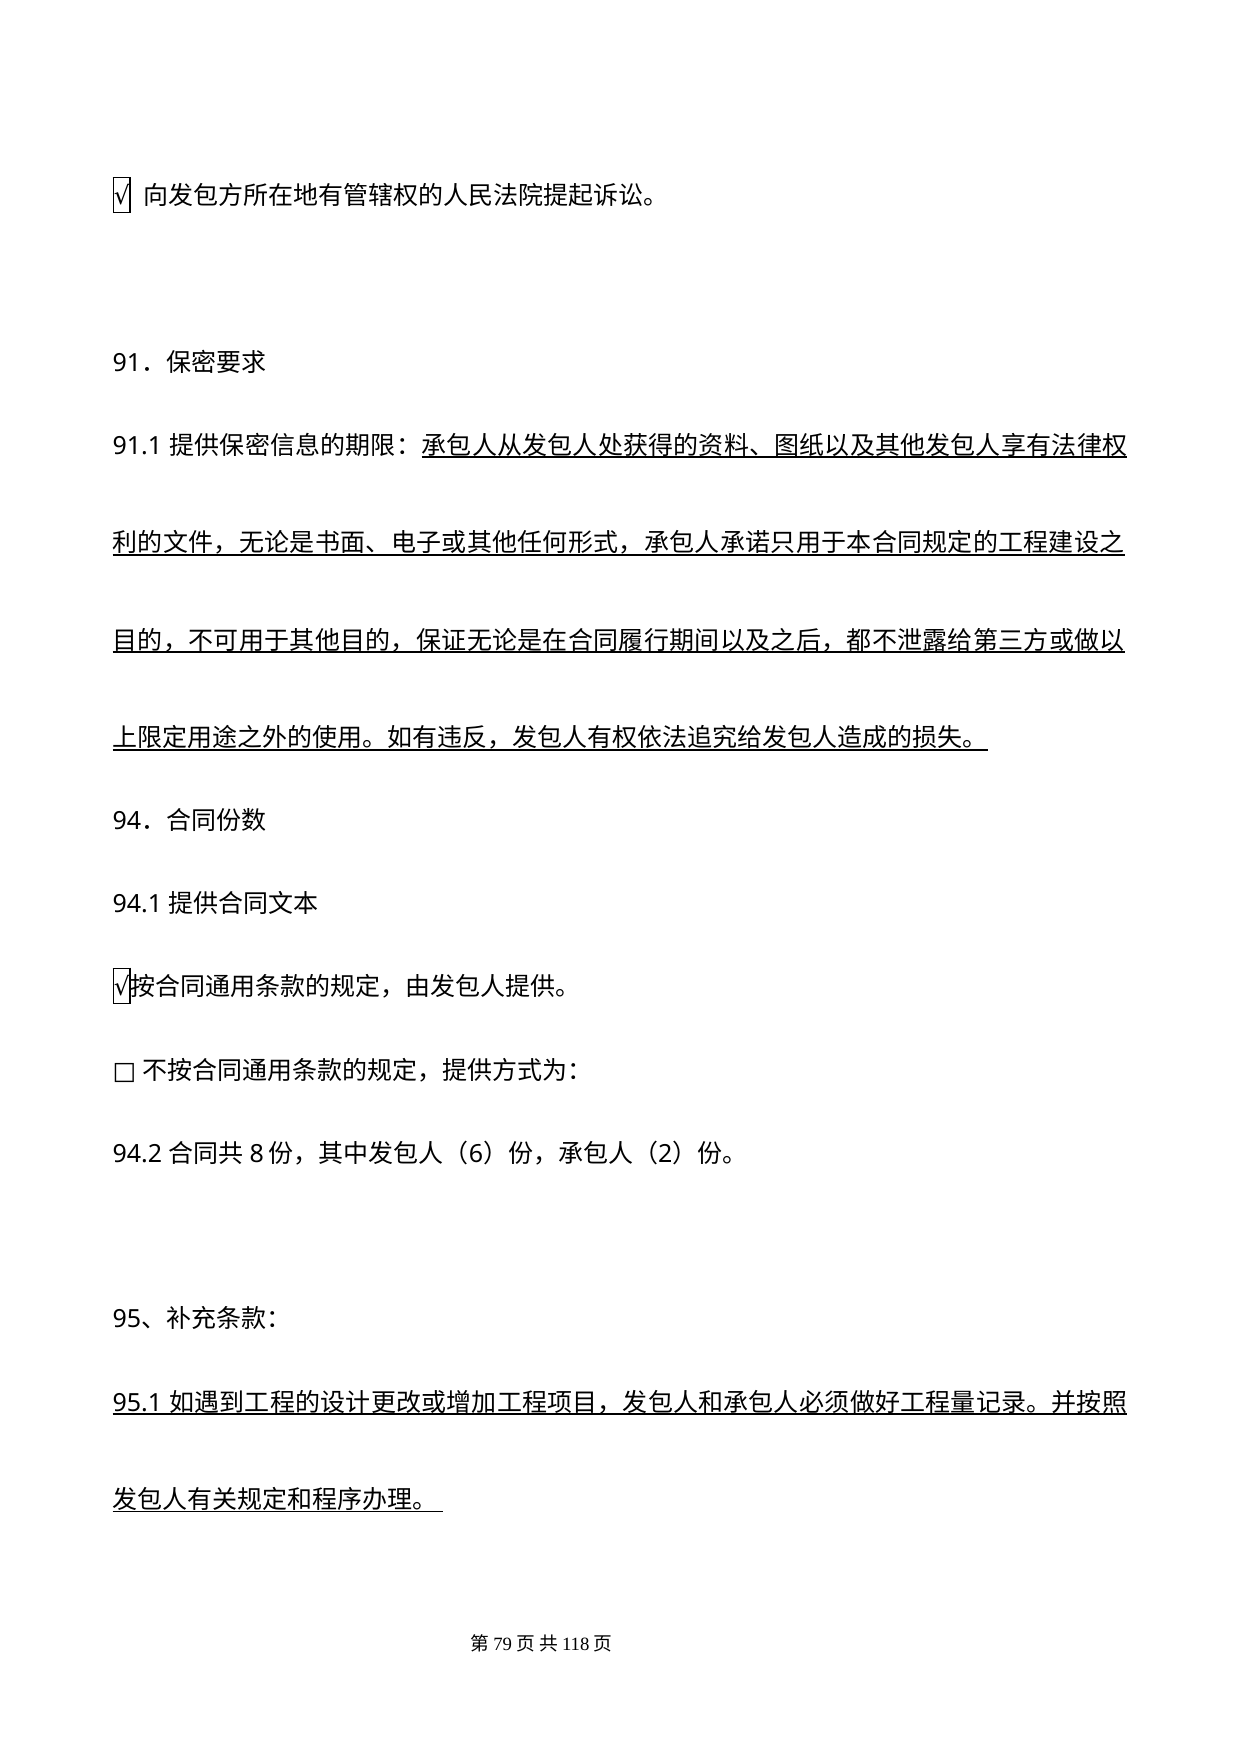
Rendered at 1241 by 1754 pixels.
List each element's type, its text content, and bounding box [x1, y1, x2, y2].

text 91．保密要求 [112, 328, 1128, 393]
text 94．合同份数 [112, 786, 1128, 851]
text 94.2 合同共 8份，其中发包人（6）份，承包人（2）份。 [112, 1119, 1128, 1184]
text 95、补充条款： [112, 1284, 1128, 1349]
text √ 向发包方所在地有管辖权的人民法院提起诉讼。 [112, 162, 1128, 227]
text 91.1 提供保密信息的期限：承包人从发包人处获得的资料、图纸以及其他发包人享有法律权利的文件，无论是书面、电子或其他任何形式，承包人承诺只用于本合同规定的工程建设之目的，不可用于其他目的，保证无论是在合同履行期间以及之后，都不泄露给第三方或做以上限定用途之外的使用。如有违反，发包人有权依法追究给发包人造成的损失。 [112, 411, 1128, 768]
text □ 不按合同通用条款的规定，提供方式为： [112, 1036, 1128, 1101]
text √按合同通用条款的规定，由发包人提供。 [112, 953, 1128, 1018]
text 94.1 提供合同文本 [112, 869, 1128, 934]
text 95.1 如遇到工程的设计更改或增加工程项目，发包人和承包人必须做好工程量记录。并按照发包人有关规定和程序办理。 [112, 1368, 1128, 1530]
